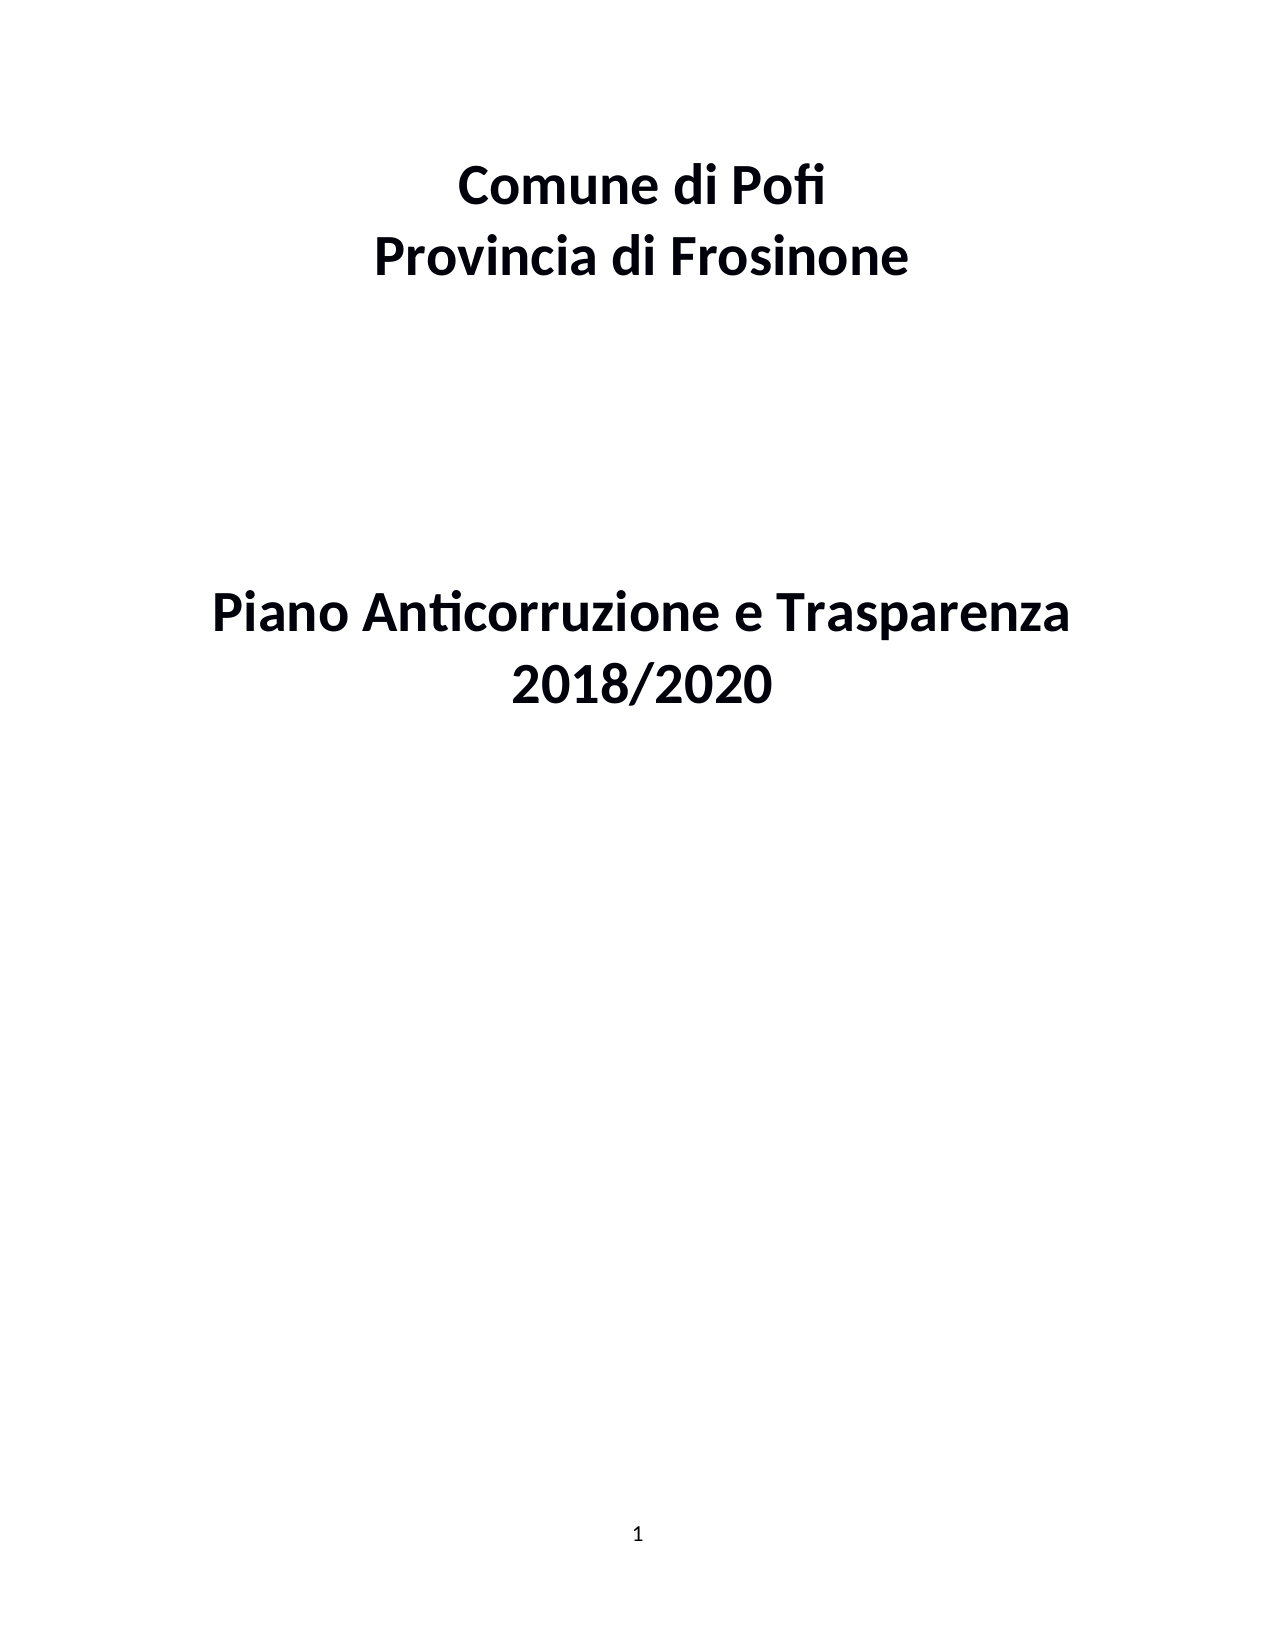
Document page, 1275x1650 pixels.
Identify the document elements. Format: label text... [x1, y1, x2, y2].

text Comune di Pofi [148, 148, 1137, 219]
text Piano Anticorruzione e Trasparenza [148, 575, 1137, 646]
text Provincia di Frosinone [148, 219, 1137, 290]
text 2018/2020 [148, 646, 1137, 718]
